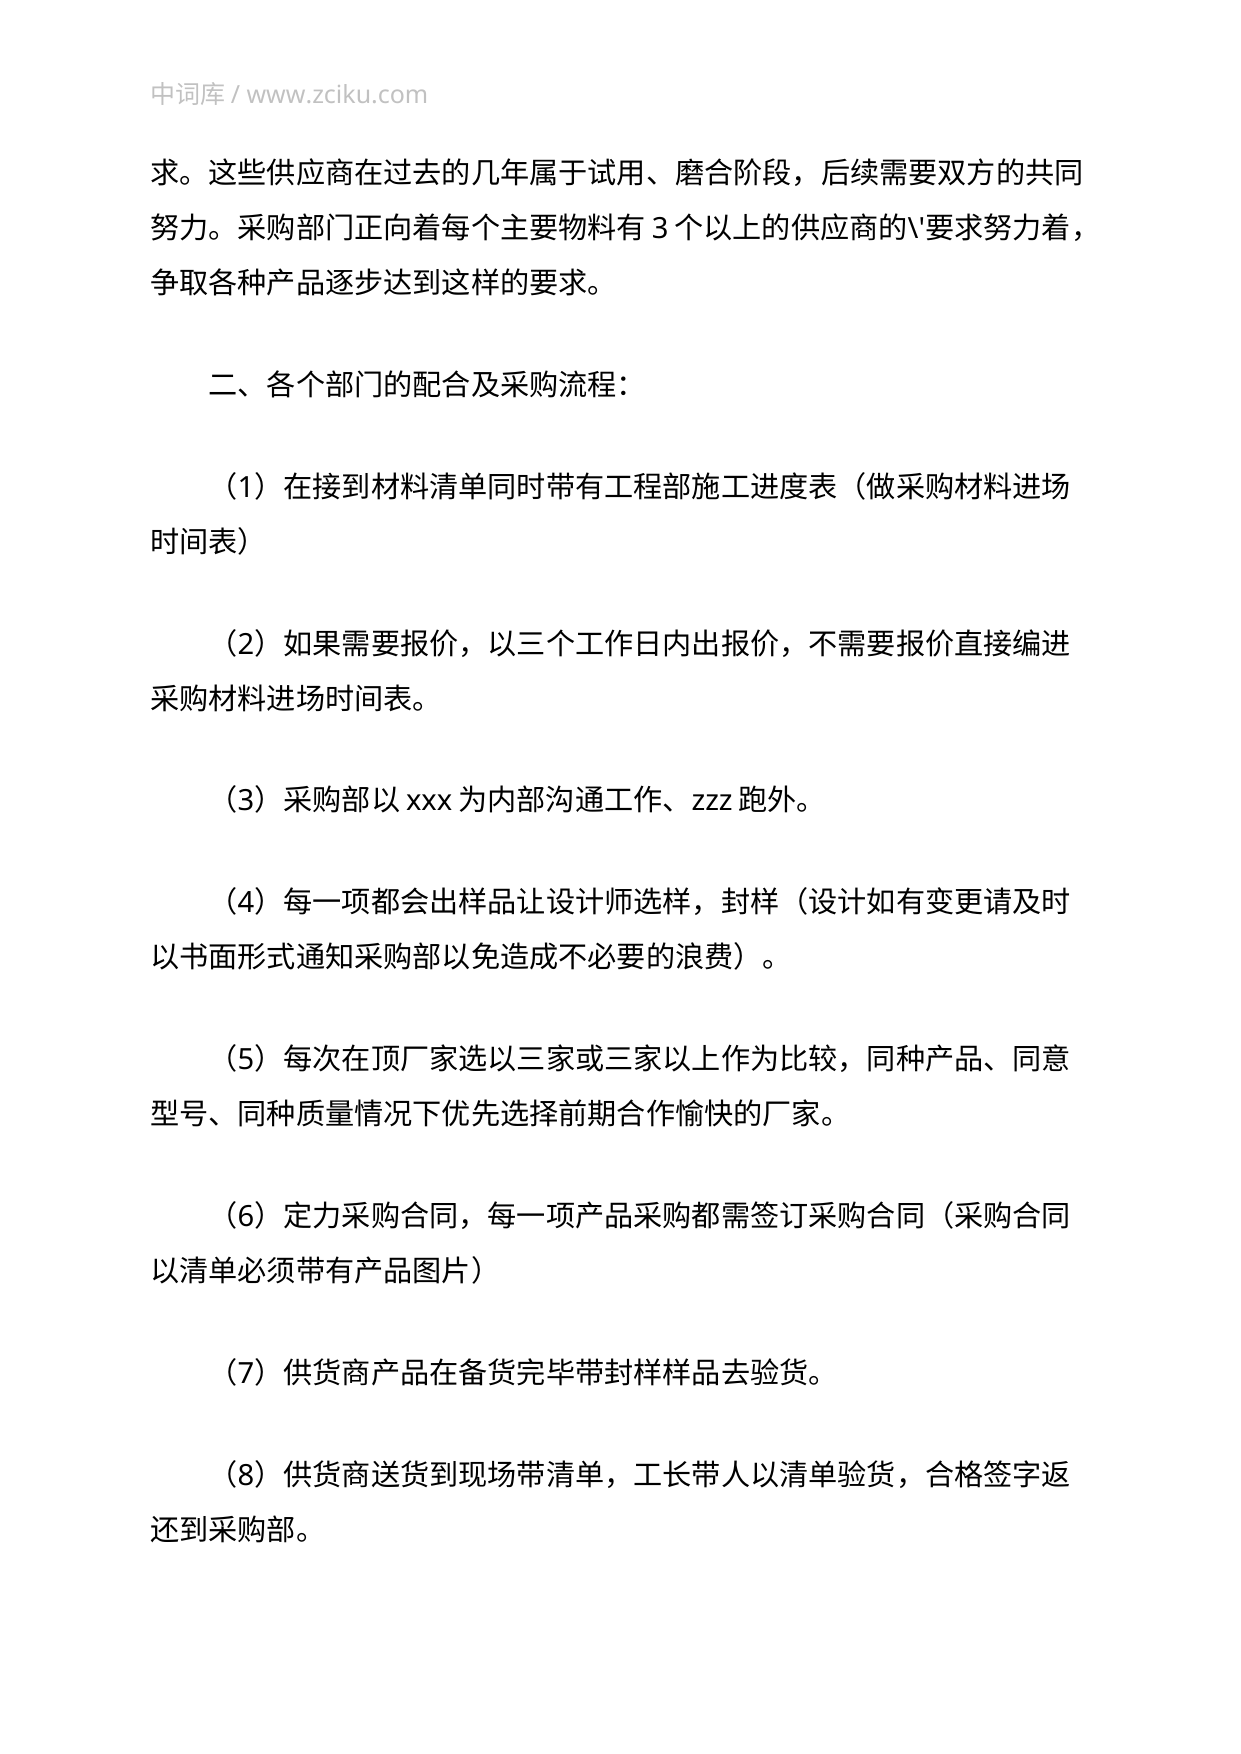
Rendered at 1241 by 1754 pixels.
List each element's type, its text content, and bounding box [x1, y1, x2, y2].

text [150, 150, 1090, 302]
text （5）每次在顶厂家选以三家或三家以上作为比较，同种产品、同意型号、同种质量情况下优先选择前期合作愉快的厂家。 [150, 1036, 1090, 1133]
text （7）供货商产品在备货完毕带封样样品去验货。 [150, 1349, 1090, 1392]
text （1）在接到材料清单同时带有工程部施工进度表（做采购材料进场时间表） [150, 463, 1090, 561]
text （8）供货商送货到现场带清单，工长带人以清单验货，合格签字返还到采购部。 [150, 1451, 1090, 1548]
text （6）定力采购合同，每一项产品采购都需签订采购合同（采购合同以清单必须带有产品图片） [150, 1192, 1090, 1290]
text 二、各个部门的配合及采购流程： [150, 362, 1090, 404]
text （3）采购部以xxx为内部沟通工作、zzz跑外。 [150, 777, 1090, 819]
text （4）每一项都会出样品让设计师选样，封样（设计如有变更请及时以书面形式通知采购部以免造成不必要的浪费）。 [150, 879, 1090, 976]
text （2）如果需要报价，以三个工作日内出报价，不需要报价直接编进采购材料进场时间表。 [150, 620, 1090, 717]
